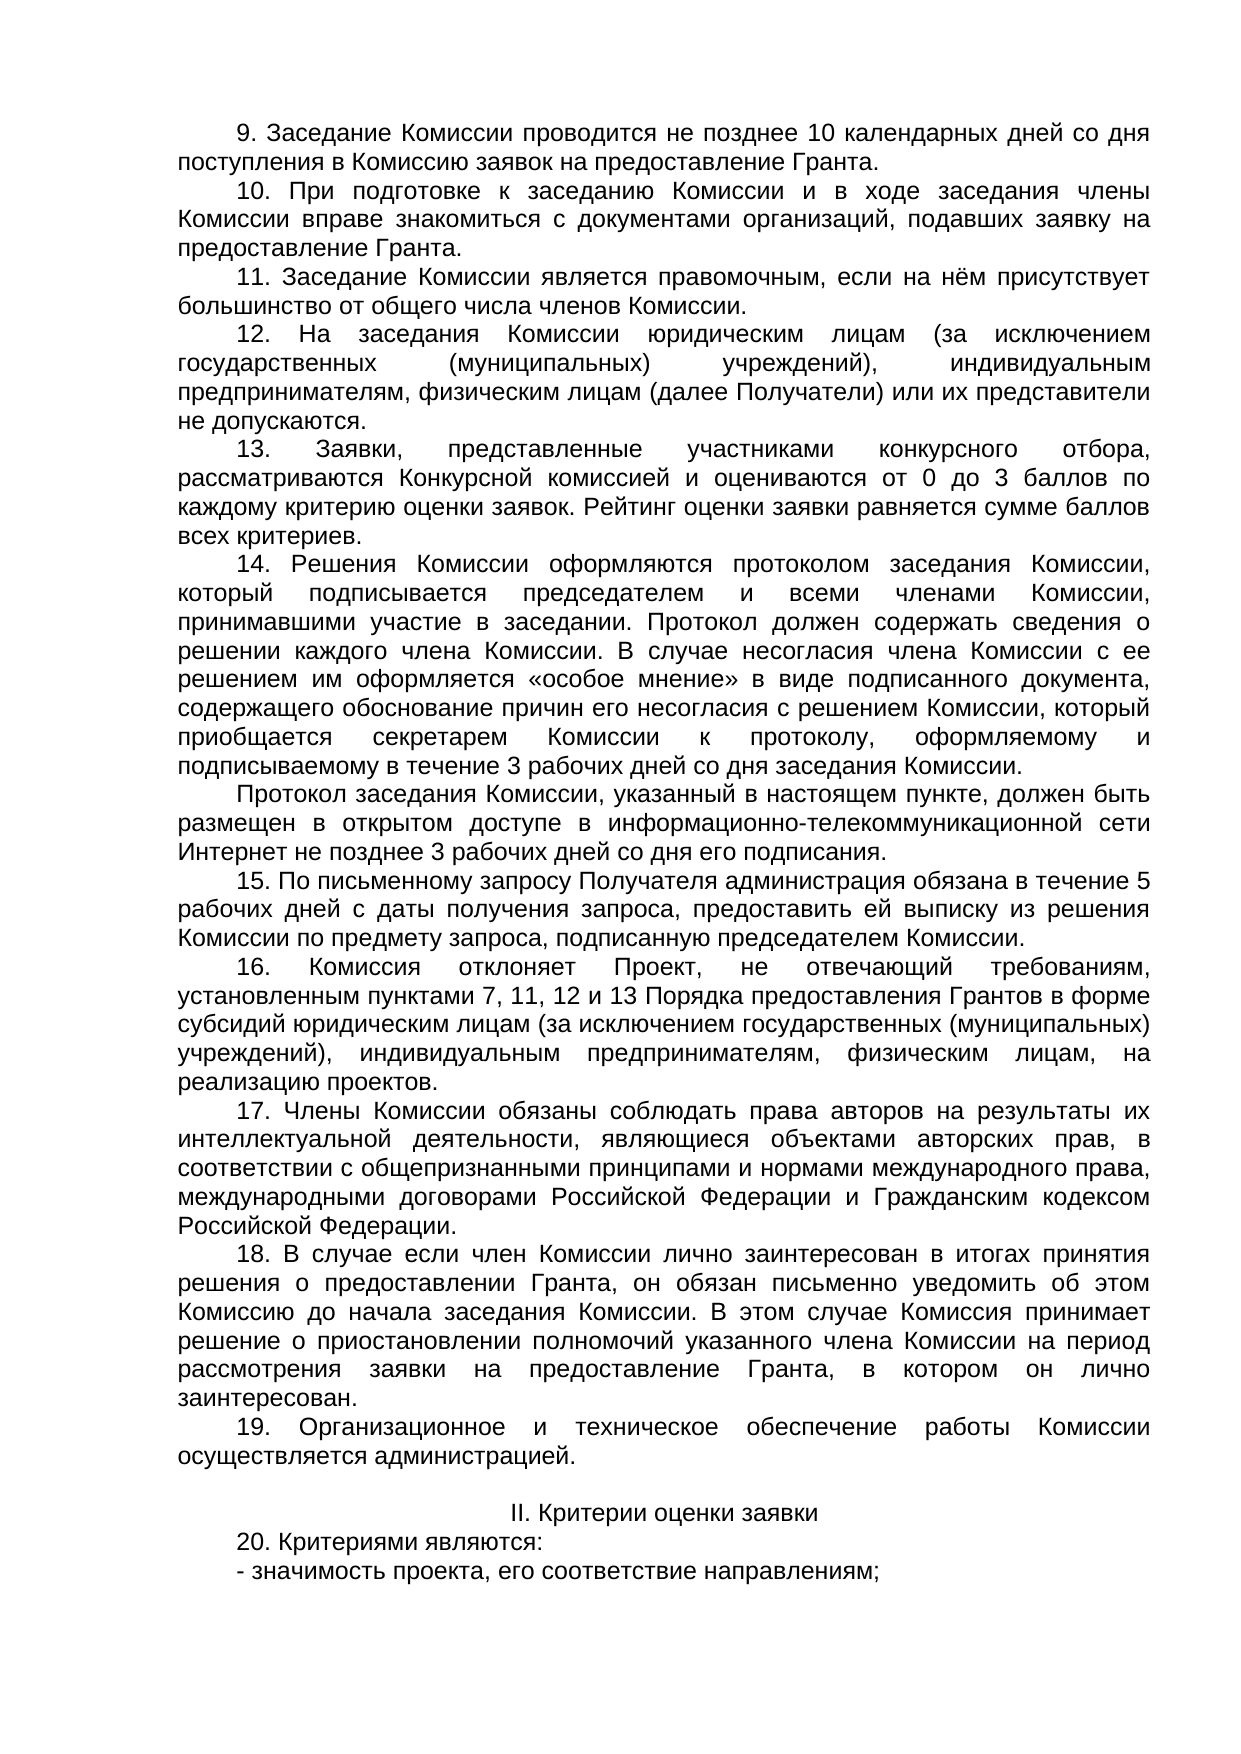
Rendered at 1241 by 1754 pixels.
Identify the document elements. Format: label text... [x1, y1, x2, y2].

text - значимость проекта, его соответствие направлениям; [177, 1556, 1152, 1584]
text 13. Заявки, представленные участниками конкурсного отбора, рассматриваются Конкурсной комиссией и оцениваются от 0 до 3 баллов по каждому критерию оценки заявок. Рейтинг оценки заявки равняется сумме баллов всех критериев. [177, 434, 1152, 549]
text 9. Заседание Комиссии проводится не позднее 10 календарных дней со дня поступления в Комиссию заявок на предоставление Гранта. [177, 118, 1152, 176]
text 12. На заседания Комиссии юридическим лицам (за исключением государственных (муниципальных) учреждений), индивидуальным предпринимателям, физическим лицам (далее Получатели) или их представители не допускаются. [177, 319, 1152, 434]
text 20. Критериями являются: [177, 1527, 1152, 1556]
text II. Критерии оценки заявки [177, 1498, 1152, 1527]
text 17. Члены Комиссии обязаны соблюдать права авторов на результаты их интеллектуальной деятельности, являющиеся объектами авторских прав, в соответствии с общепризнанными принципами и нормами международного права, международными договорами Российской Федерации и Гражданским кодексом Российской Федерации. [177, 1096, 1152, 1239]
text 10. При подготовке к заседанию Комиссии и в ходе заседания члены Комиссии вправе знакомиться с документами организаций, подавших заявку на предоставление Гранта. [177, 176, 1152, 262]
text 14. Решения Комиссии оформляются протоколом заседания Комиссии, который подписывается председателем и всеми членами Комиссии, принимавшими участие в заседании. Протокол должен содержать сведения о решении каждого члена Комиссии. В случае несогласия члена Комиссии с ее решением им оформляется «особое мнение» в виде подписанного документа, содержащего обоснование причин его несогласия с решением Комиссии, который приобщается секретарем Комиссии к протоколу, оформляемому и подписываемому в течение 3 рабочих дней со дня заседания Комиссии. [177, 549, 1152, 779]
text 19. Организационное и техническое обеспечение работы Комиссии осуществляется администрацией. [177, 1412, 1152, 1469]
text 18. В случае если член Комиссии лично заинтересован в итогах принятия решения о предоставлении Гранта, он обязан письменно уведомить об этом Комиссию до начала заседания Комиссии. В этом случае Комиссия принимает решение о приостановлении полномочий указанного члена Комиссии на период рассмотрения заявки на предоставление Гранта, в котором он лично заинтересован. [177, 1239, 1152, 1412]
text 11. Заседание Комиссии является правомочным, если на нём присутствует большинство от общего числа членов Комиссии. [177, 262, 1152, 319]
text Протокол заседания Комиссии, указанный в настоящем пункте, должен быть размещен в открытом доступе в информационно-телекоммуникационной сети Интернет не позднее 3 рабочих дней со дня его подписания. [177, 779, 1152, 866]
text 16. Комиссия отклоняет Проект, не отвечающий требованиям, установленным пунктами 7, 11, 12 и 13 Порядка предоставления Грантов в форме субсидий юридическим лицам (за исключением государственных (муниципальных) учреждений), индивидуальным предпринимателям, физическим лицам, на реализацию проектов. [177, 952, 1152, 1096]
text 15. По письменному запросу Получателя администрация обязана в течение 5 рабочих дней с даты получения запроса, предоставить ей выписку из решения Комиссии по предмету запроса, подписанную председателем Комиссии. [177, 866, 1152, 952]
